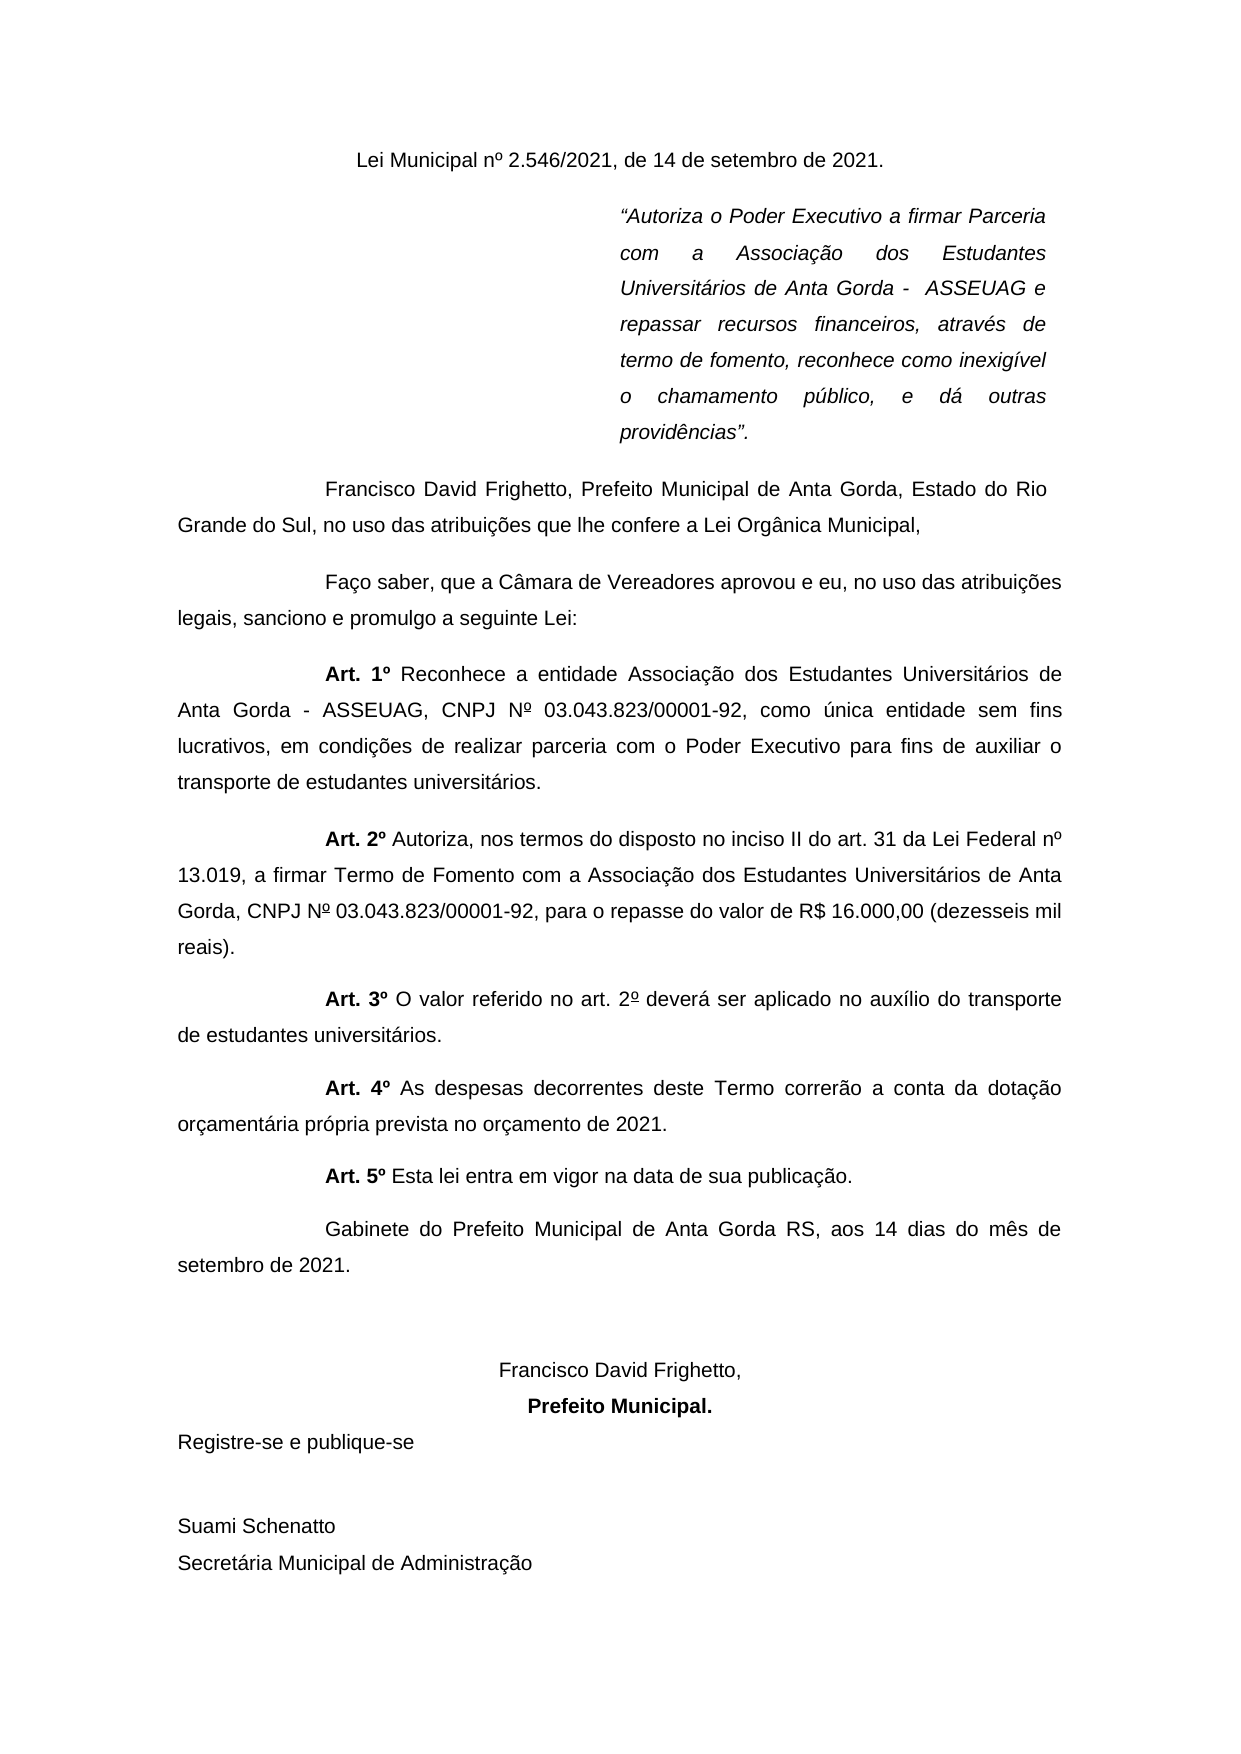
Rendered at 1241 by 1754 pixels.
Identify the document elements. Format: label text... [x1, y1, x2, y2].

text Secretária Municipal de Administração [177, 1551, 1063, 1575]
text “Autoriza o Poder Executivo a firmar Parceria com a Associação dos Estudantes Universitários de Anta Gorda - ASSEUAG e repassar recursos financeiros, através de termo de fomento, reconhece como inexigível o chamamento público, e dá outras providências”. [620, 204, 1048, 444]
text Art. 4º As despesas decorrentes deste Termo correrão a conta da dotação orçamentária própria prevista no orçamento de 2021. [177, 1076, 1063, 1136]
text Faço saber, que a Câmara de Vereadores aprovou e eu, no uso das atribuições legais, sanciono e promulgo a seguinte Lei: [177, 569, 1063, 629]
text Registre-se e publique-se [177, 1430, 1063, 1454]
text Lei Municipal nº 2.546/2021, de 14 de setembro de 2021. [177, 148, 1063, 172]
text Art. 2º Autoriza, nos termos do disposto no inciso II do art. 31 da Lei Federal nº 13.019, a firmar Termo de Fomento com a Associação dos Estudantes Universitários de Anta Gorda, CNPJ Nº 03.043.823/00001-92, para o repasse do valor de R$ 16.000,00 (dezesseis mil reais). [177, 827, 1063, 958]
text Gabinete do Prefeito Municipal de Anta Gorda RS, aos 14 dias do mês de setembro de 2021. [177, 1217, 1063, 1277]
text Prefeito Municipal. [177, 1394, 1063, 1418]
text Francisco David Frighetto, Prefeito Municipal de Anta Gorda, Estado do Rio Grande do Sul, no uso das atribuições que lhe confere a Lei Orgânica Municipal, [177, 477, 1048, 537]
text Art. 1º Reconhece a entidade Associação dos Estudantes Universitários de Anta Gorda - ASSEUAG, CNPJ Nº 03.043.823/00001-92, como única entidade sem fins lucrativos, em condições de realizar parceria com o Poder Executivo para fins de auxiliar o transporte de estudantes universitários. [177, 662, 1063, 794]
text Art. 3º O valor referido no art. 2º deverá ser aplicado no auxílio do transporte de estudantes universitários. [177, 987, 1063, 1047]
text Suami Schenatto [177, 1514, 1063, 1538]
text Art. 5º Esta lei entra em vigor na data de sua publicação. [177, 1164, 1063, 1188]
text Francisco David Frighetto, [177, 1358, 1063, 1382]
